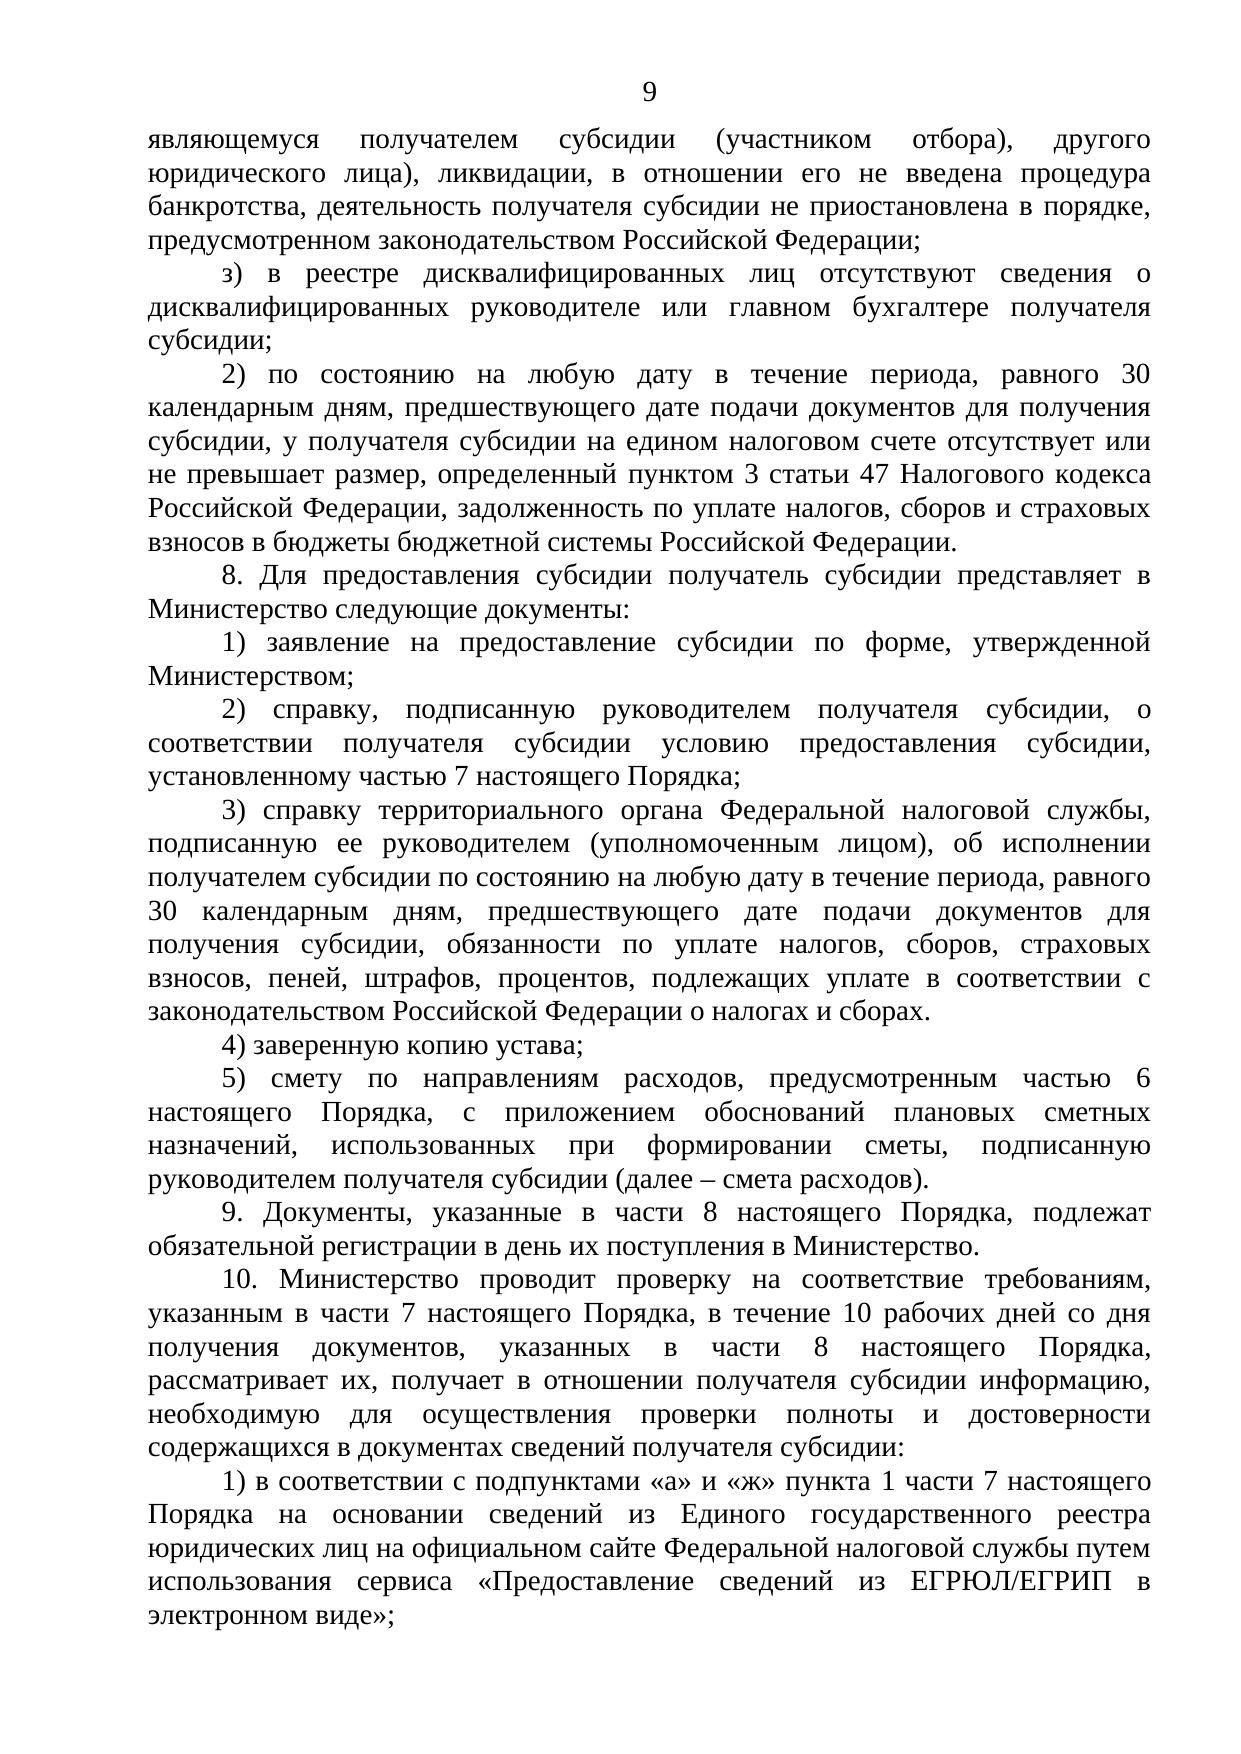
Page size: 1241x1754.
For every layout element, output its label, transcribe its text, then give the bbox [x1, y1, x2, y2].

text 10. Министерство проводит проверку на соответствие требованиям, указанным в части 7 настоящего Порядка, в течение 10 рабочих дней со дня получения документов, указанных в части 8 настоящего Порядка, рассматривает их, получает в отношении получателя субсидии информацию, необходимую для осуществления проверки полноты и достоверности содержащихся в документах сведений получателя субсидии: [148, 1262, 1152, 1463]
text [148, 121, 1152, 255]
text 9. Документы, указанные в части 8 настоящего Порядка, подлежат обязательной регистрации в день их поступления в Министерство. [148, 1194, 1152, 1262]
text 1) заявление на предоставление субсидии по форме, утвержденной Министерством; [148, 624, 1152, 691]
text з) в реестре дисквалифицированных лиц отсутствуют сведения о дисквалифицированных руководителе или главном бухгалтере получателя субсидии; [148, 255, 1152, 356]
text 2) по состоянию на любую дату в течение периода, равного 30 календарным дням, предшествующего дате подачи документов для получения субсидии, у получателя субсидии на едином налоговом счете отсутствует или не превышает размер, определенный пунктом 3 статьи 47 Налогового кодекса Российской Федерации, задолженность по уплате налогов, сборов и страховых взносов в бюджеты бюджетной системы Российской Федерации. [148, 356, 1152, 557]
text 8. Для предоставления субсидии получатель субсидии представляет в Министерство следующие документы: [148, 557, 1152, 624]
text 1) в соответствии с подпунктами «а» и «ж» пункта 1 части 7 настоящего Порядка на основании сведений из Единого государственного реестра юридических лиц на официальном сайте Федеральной налоговой службы путем использования сервиса «Предоставление сведений из ЕГРЮЛ/ЕГРИП в электронном виде»; [148, 1463, 1152, 1631]
text 5) смету по направлениям расходов, предусмотренным частью 6 настоящего Порядка, с приложением обоснований плановых сметных назначений, использованных при формировании сметы, подписанную руководителем получателя субсидии (далее – смета расходов). [148, 1060, 1152, 1194]
text 2) справку, подписанную руководителем получателя субсидии, о соответствии получателя субсидии условию предоставления субсидии, установленному частью 7 настоящего Порядка; [148, 691, 1152, 792]
text 4) заверенную копию устава; [148, 1027, 1152, 1060]
text 3) справку территориального органа Федеральной налоговой службы, подписанную ее руководителем (уполномоченным лицом), об исполнении получателем субсидии по состоянию на любую дату в течение периода, равного 30 календарным дням, предшествующего дате подачи документов для получения субсидии, обязанности по уплате налогов, сборов, страховых взносов, пеней, штрафов, процентов, подлежащих уплате в соответствии с законодательством Российской Федерации о налогах и сборах. [148, 792, 1152, 1027]
